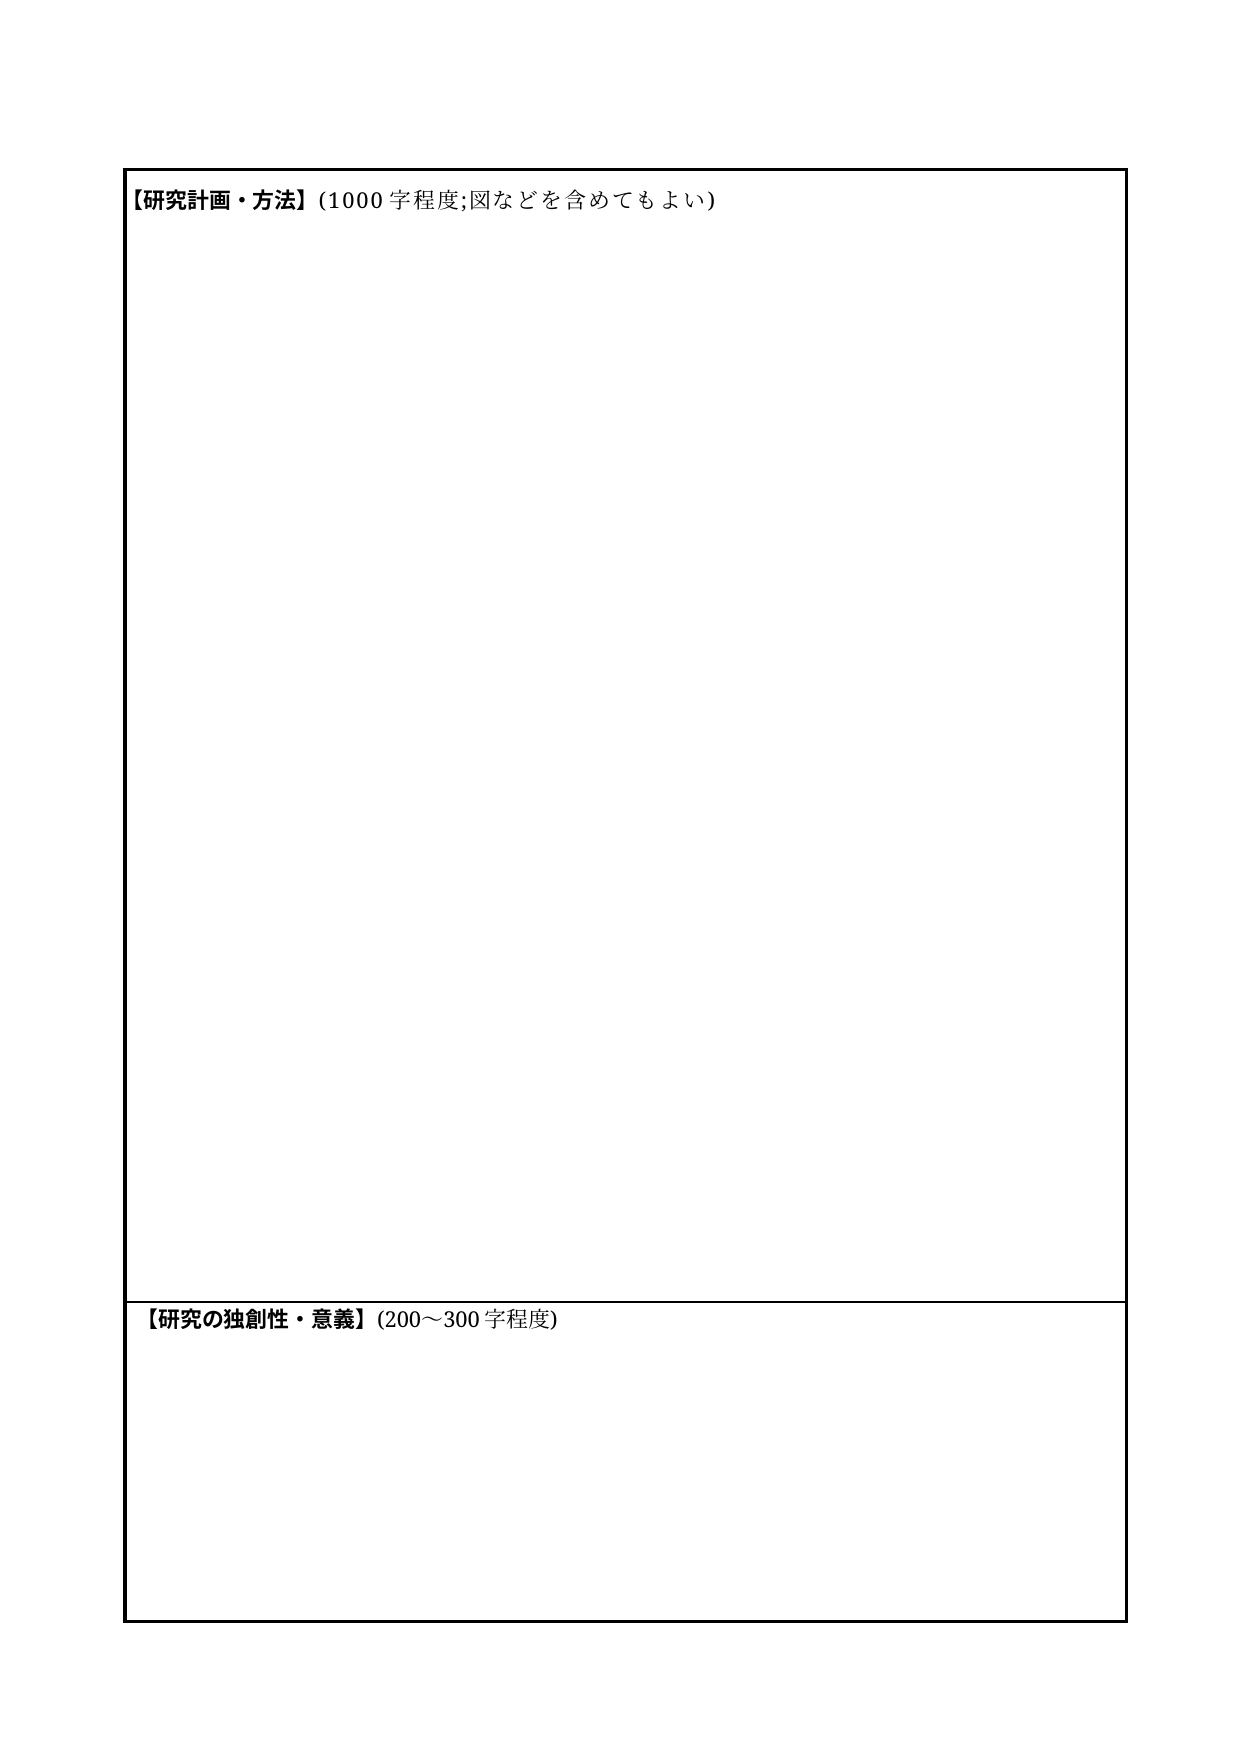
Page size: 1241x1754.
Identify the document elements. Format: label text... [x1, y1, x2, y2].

table_cell 【研究の独創性・意義】(200～300字程度) [127, 1303, 1125, 1620]
table_cell 【研究計画・方法】(1000字程度;図などを含めてもよい) [127, 171, 1125, 1301]
